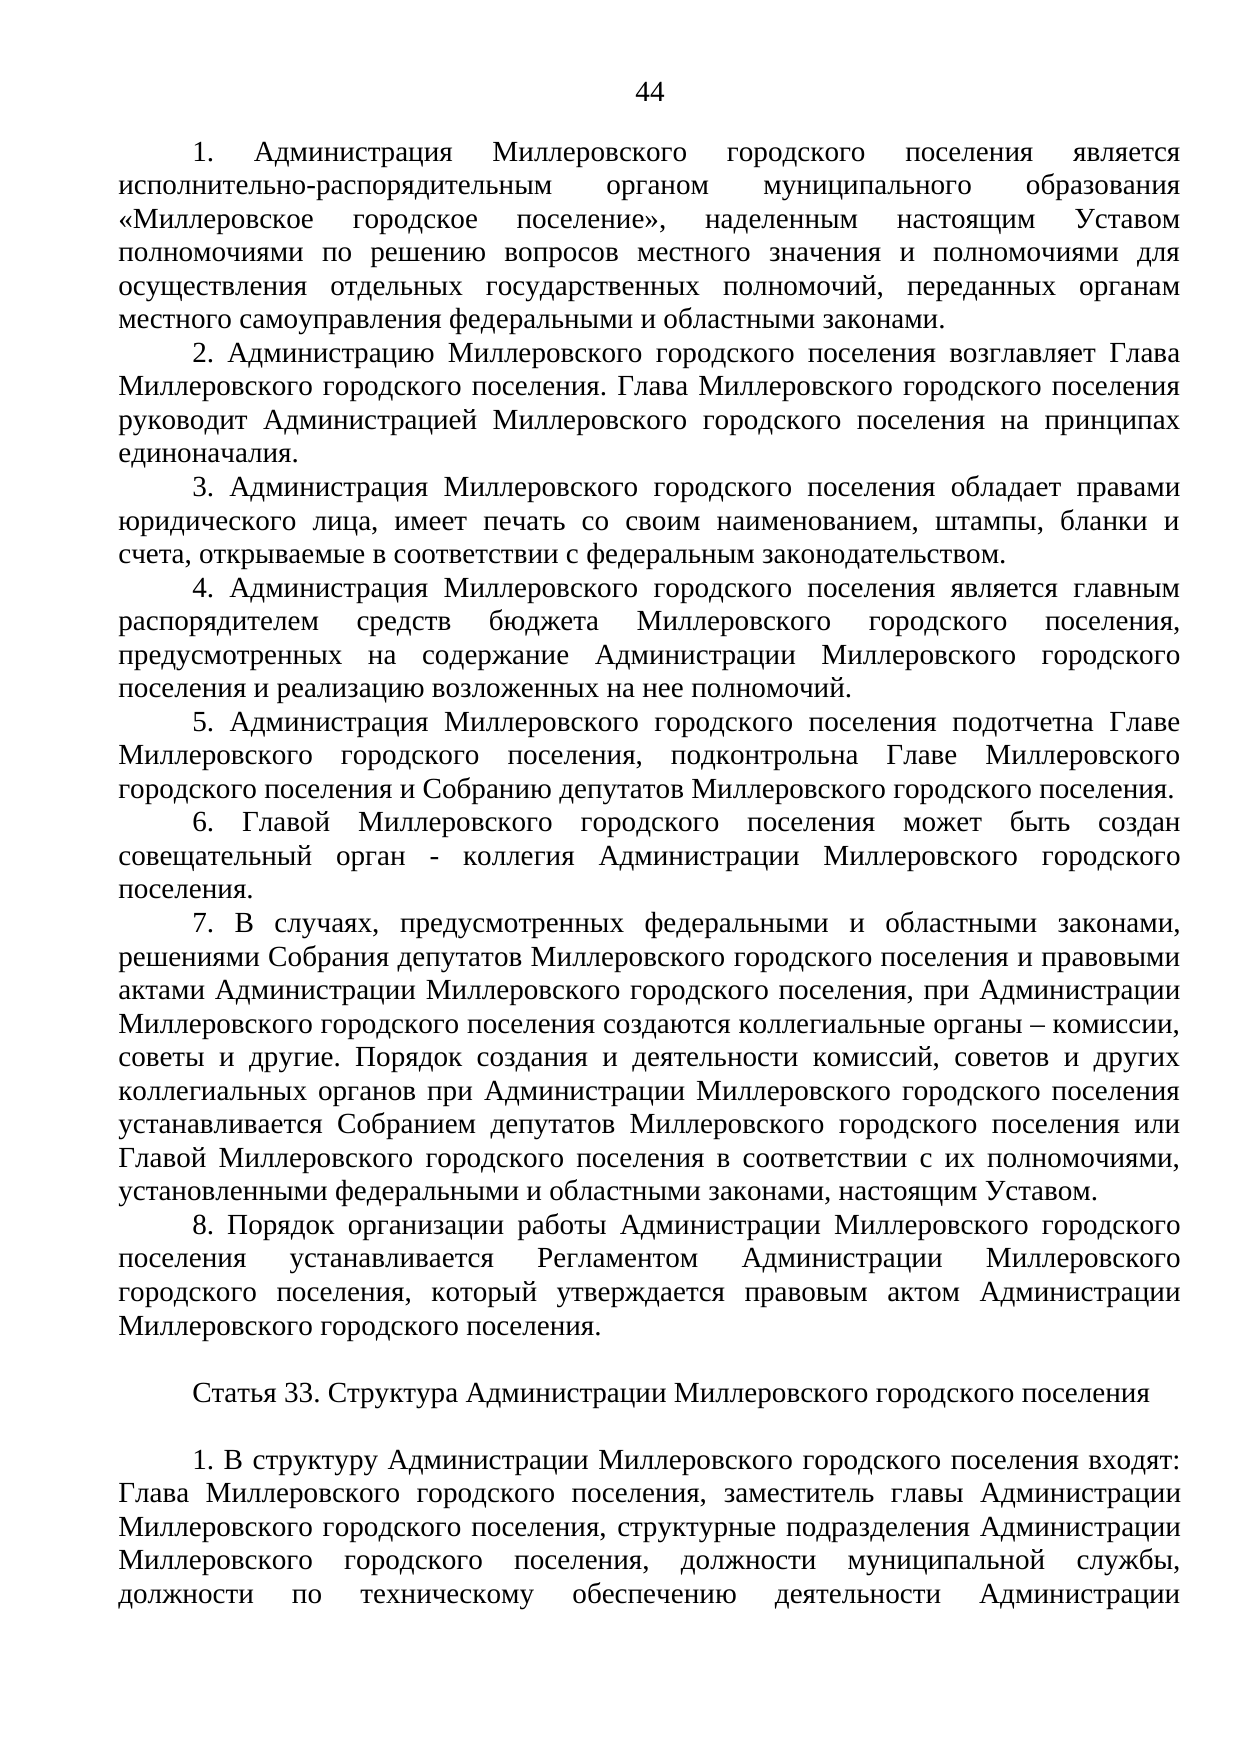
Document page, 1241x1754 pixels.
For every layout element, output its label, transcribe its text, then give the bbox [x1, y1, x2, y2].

text 4. Администрация Миллеровского городского поселения является главным распорядителем средств бюджета Миллеровского городского поселения, предусмотренных на содержание Администрации Миллеровского городского поселения и реализацию возложенных на нее полномочий. [118, 570, 1181, 704]
text 7. В случаях, предусмотренных федеральными и областными законами, решениями Собрания депутатов Миллеровского городского поселения и правовыми актами Администрации Миллеровского городского поселения, при Администрации Миллеровского городского поселения создаются коллегиальные органы – комиссии, советы и другие. Порядок создания и деятельности комиссий, советов и других коллегиальных органов при Администрации Миллеровского городского поселения устанавливается Собранием депутатов Миллеровского городского поселения или Главой Миллеровского городского поселения в соответствии с их полномочиями, установленными федеральными и областными законами, настоящим Уставом. [118, 905, 1181, 1207]
text 6. Главой Миллеровского городского поселения может быть создан совещательный орган - коллегия Администрации Миллеровского городского поселения. [118, 804, 1181, 905]
text 8. Порядок организации работы Администрации Миллеровского городского поселения устанавливается Регламентом Администрации Миллеровского городского поселения, который утверждается правовым актом Администрации Миллеровского городского поселения. [118, 1207, 1181, 1341]
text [118, 1442, 1181, 1609]
text 2. Администрацию Миллеровского городского поселения возглавляет Глава Миллеровского городского поселения. Глава Миллеровского городского поселения руководит Администрацией Миллеровского городского поселения на принципах единоначалия. [118, 335, 1181, 469]
text Статья 33. Структура Администрации Миллеровского городского поселения [118, 1375, 1181, 1408]
text 5. Администрация Миллеровского городского поселения подотчетна Главе Миллеровского городского поселения, подконтрольна Главе Миллеровского городского поселения и Собранию депутатов Миллеровского городского поселения. [118, 704, 1181, 804]
text 1. Администрация Миллеровского городского поселения является исполнительно-распорядительным органом муниципального образования «Миллеровское городское поселение», наделенным настоящим Уставом полномочиями по решению вопросов местного значения и полномочиями для осуществления отдельных государственных полномочий, переданных органам местного самоуправления федеральными и областными законами. [118, 134, 1181, 335]
text 3. Администрация Миллеровского городского поселения обладает правами юридического лица, имеет печать со своим наименованием, штампы, бланки и счета, открываемые в соответствии с федеральным законодательством. [118, 469, 1181, 570]
